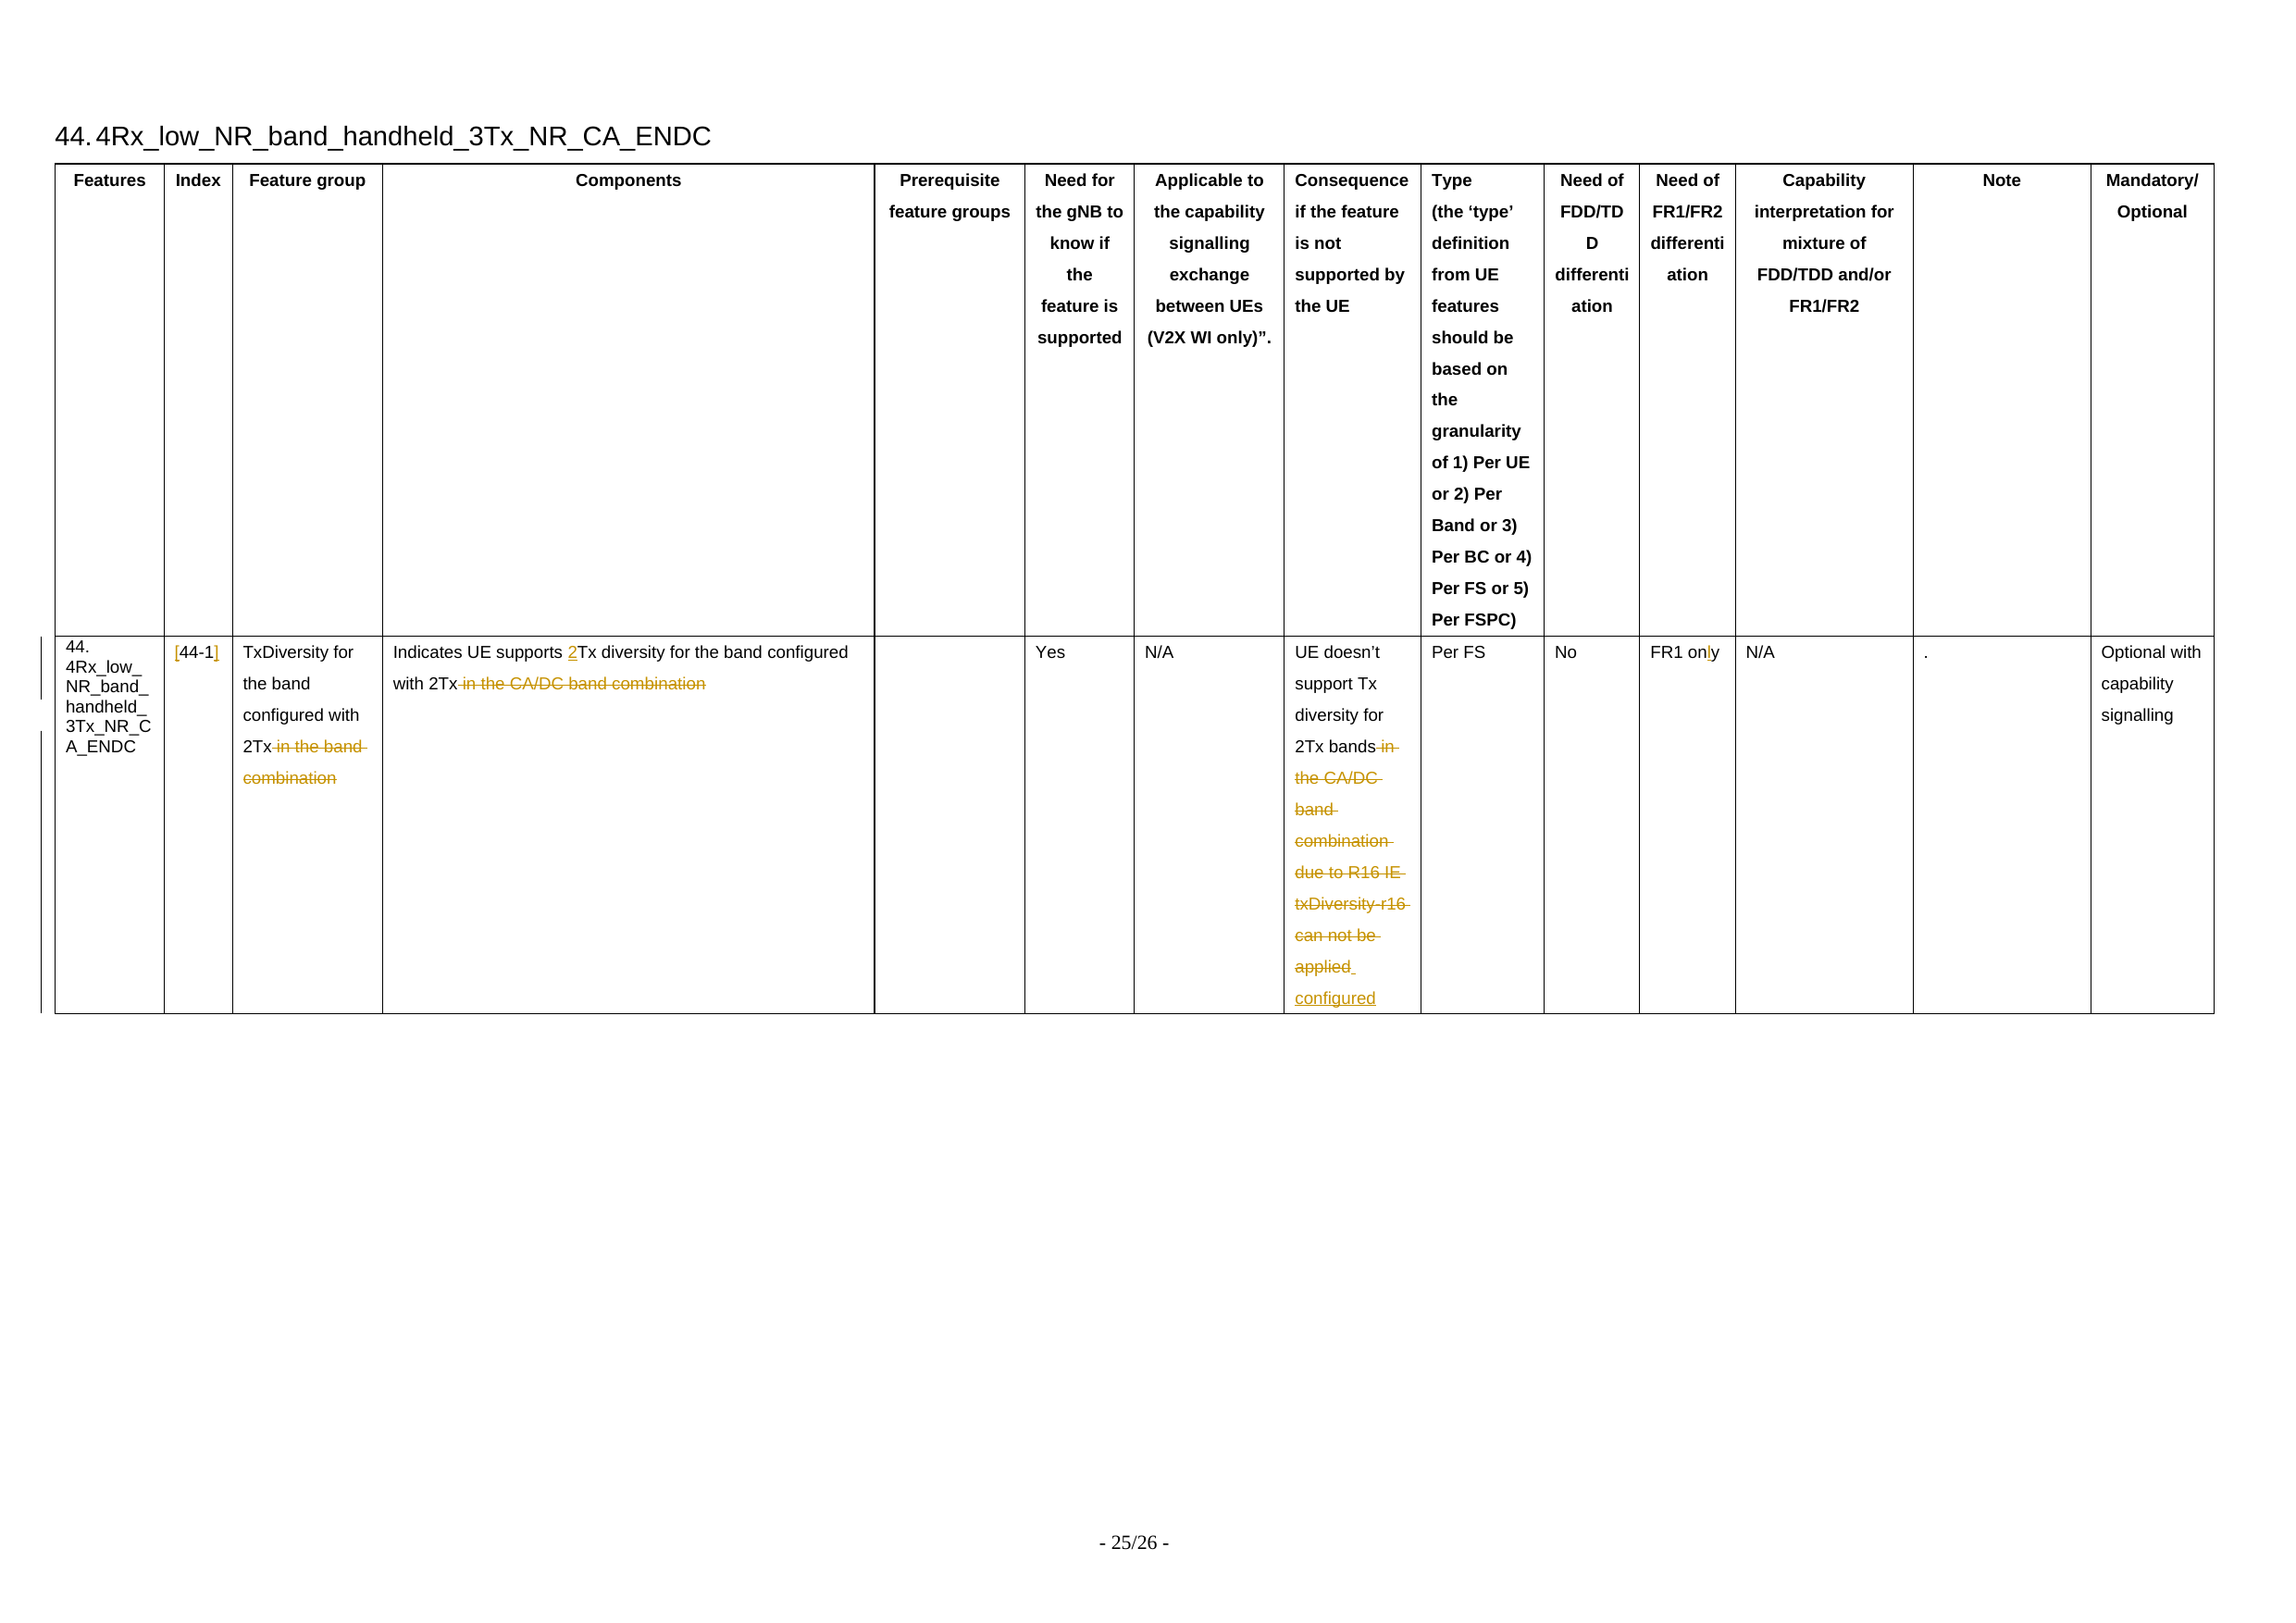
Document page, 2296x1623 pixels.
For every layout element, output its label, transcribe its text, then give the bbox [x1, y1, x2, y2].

table_cell N/A [1135, 637, 1284, 1013]
table_header Index [165, 165, 232, 636]
table_cell 44-1 [165, 637, 232, 1013]
table_header Mandatory/Optional [2091, 165, 2214, 636]
table_cell N/A [1736, 637, 1913, 1013]
table_cell UE doesn’t support Tx diversity for 2Tx bands [1285, 637, 1421, 1013]
table_header Type (the ‘type’ definition from UE features should be based on the granularity of 1) Per UE or 2) Per Band or 3) Per BC or 4) Per FS or 5) Per FSPC) [1421, 165, 1544, 636]
table_cell Yes [1025, 637, 1134, 1013]
table_cell Per FS [1421, 637, 1544, 1013]
table_cell TxDiversity for the band configured with 2Tx [233, 637, 382, 1013]
table_cell No [1545, 637, 1639, 1013]
table_header Capability interpretation for mixture of FDD/TDD and/or FR1/FR2 [1736, 165, 1913, 636]
table_cell [875, 637, 1024, 1013]
table_header Need of FDD/TDD differentiation [1545, 165, 1639, 636]
table_header Need of FR1/FR2 differentiation [1640, 165, 1735, 636]
table_header Note [1914, 165, 2091, 636]
table_header Consequence if the feature is not supported by the UE [1285, 165, 1421, 636]
table_header Feature group [233, 165, 382, 636]
table_header Components [383, 165, 874, 636]
table_cell Optional with capability signalling [2091, 637, 2214, 1013]
table_header Applicable to the capability signalling exchange between UEs (V2X WI only)”. [1135, 165, 1284, 636]
table_header Features [56, 165, 164, 636]
table_cell . [1914, 637, 2091, 1013]
table_cell 44. 4Rx_low_NR_band_handheld_3Tx_NR_CA_ENDC [56, 637, 164, 1013]
table_cell Indicates UE supports Tx diversity for the band configured with 2Tx [383, 637, 874, 1013]
table_cell FR1 ony [1640, 637, 1735, 1013]
table_header Prerequisite feature groups [875, 165, 1024, 636]
list 4Rx_low_NR_band_handheld_3Tx_NR_CA_ENDC [55, 120, 2214, 152]
table_header Need for the gNB to know if the feature is supported [1025, 165, 1134, 636]
